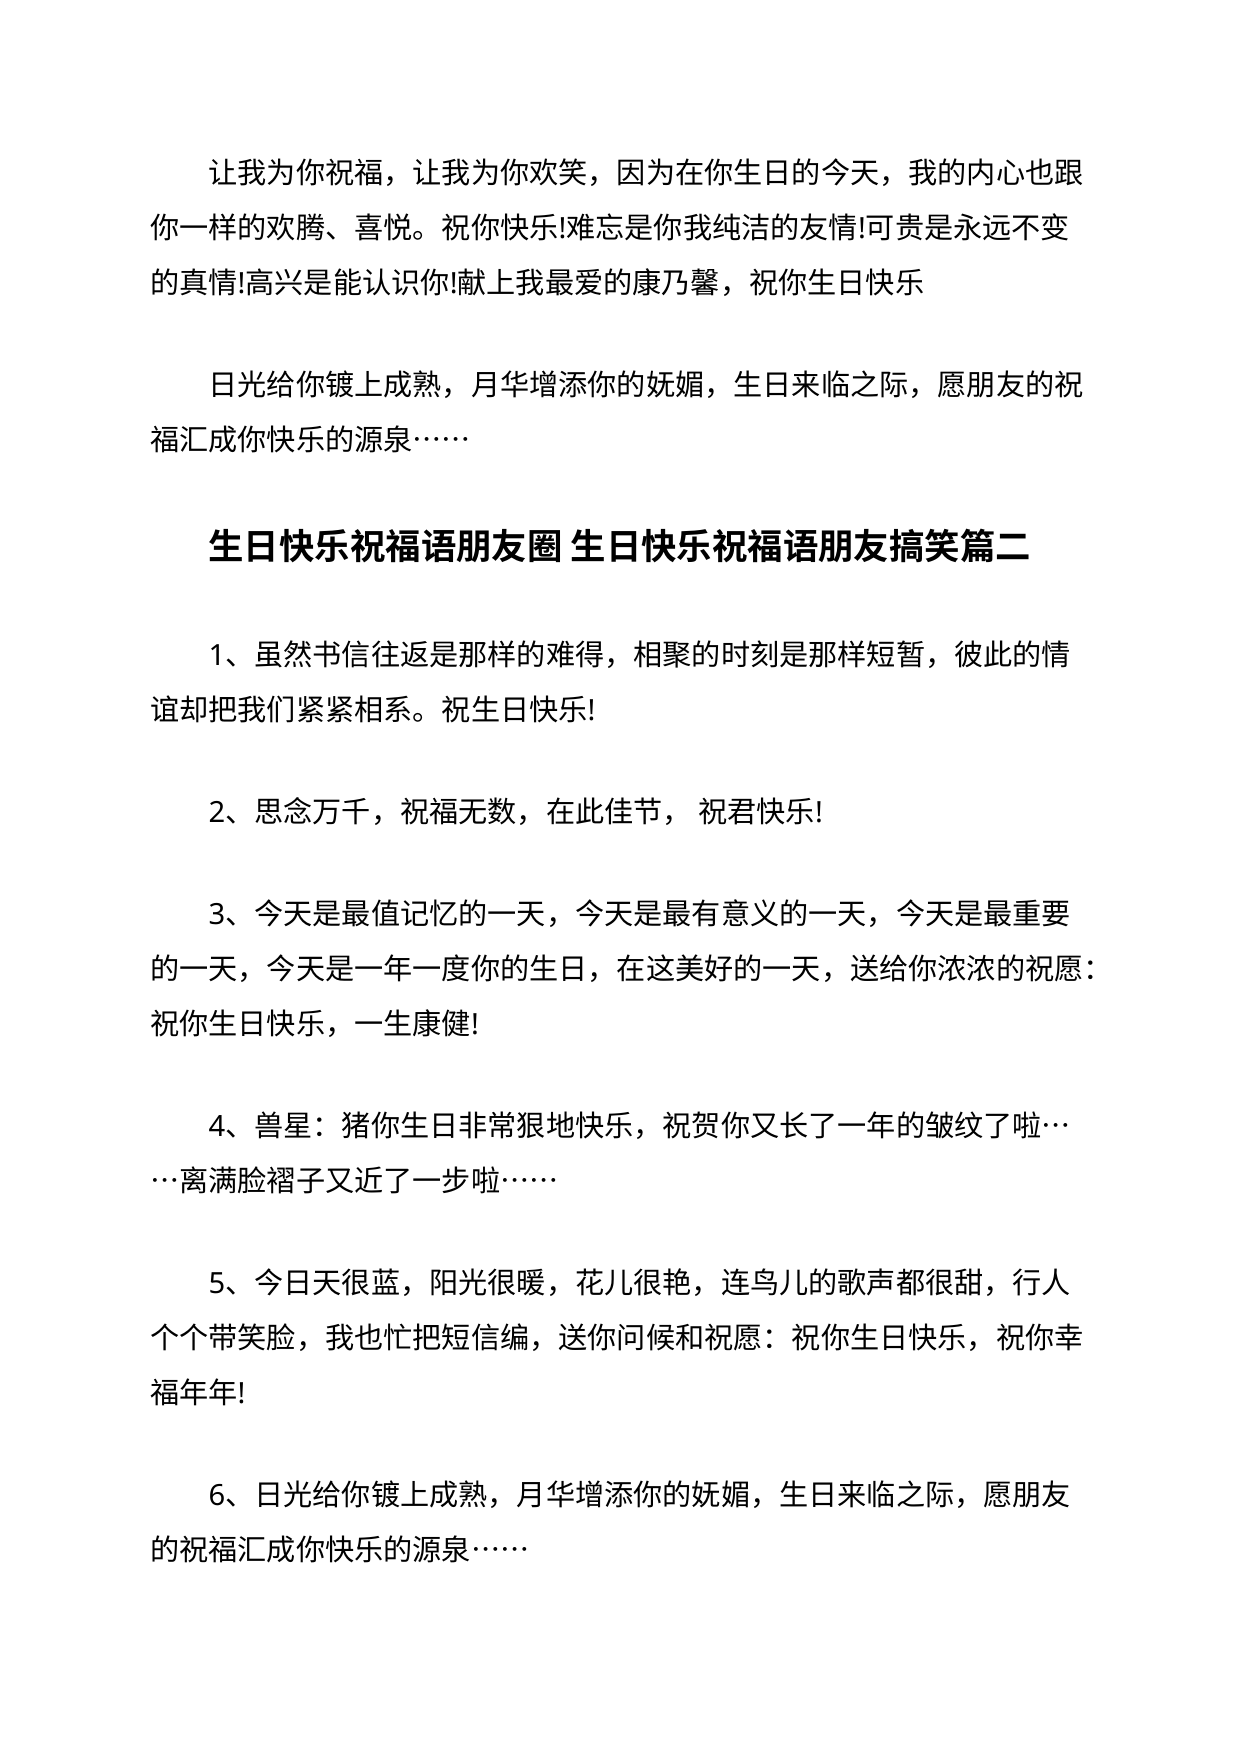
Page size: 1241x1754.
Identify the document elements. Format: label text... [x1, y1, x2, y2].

text 6、日光给你镀上成熟，月华增添你的妩媚，生日来临之际，愿朋友的祝福汇成你快乐的源泉…… [150, 1471, 1090, 1569]
text 生日快乐祝福语朋友圈 生日快乐祝福语朋友搞笑篇二 [150, 518, 1090, 570]
text 日光给你镀上成熟，月华增添你的妩媚，生日来临之际，愿朋友的祝福汇成你快乐的源泉…… [150, 362, 1090, 459]
text 4、兽星：猪你生日非常狠地快乐，祝贺你又长了一年的皱纹了啦……离满脸褶子又近了一步啦…… [150, 1103, 1090, 1200]
text 3、今天是最值记忆的一天，今天是最有意义的一天，今天是最重要的一天，今天是一年一度你的生日，在这美好的一天，送给你浓浓的祝愿：祝你生日快乐，一生康健! [150, 891, 1090, 1043]
text 让我为你祝福，让我为你欢笑，因为在你生日的今天，我的内心也跟你一样的欢腾、喜悦。祝你快乐!难忘是你我纯洁的友情!可贵是永远不变的真情!高兴是能认识你!献上我最爱的康乃馨，祝你生日快乐 [150, 150, 1090, 302]
text 5、今日天很蓝，阳光很暖，花儿很艳，连鸟儿的歌声都很甜，行人个个带笑脸，我也忙把短信编，送你问候和祝愿：祝你生日快乐，祝你幸福年年! [150, 1259, 1090, 1412]
text 1、虽然书信往返是那样的难得，相聚的时刻是那样短暂，彼此的情谊却把我们紧紧相系。祝生日快乐! [150, 632, 1090, 729]
text 2、思念万千，祝福无数，在此佳节， 祝君快乐! [150, 789, 1090, 831]
